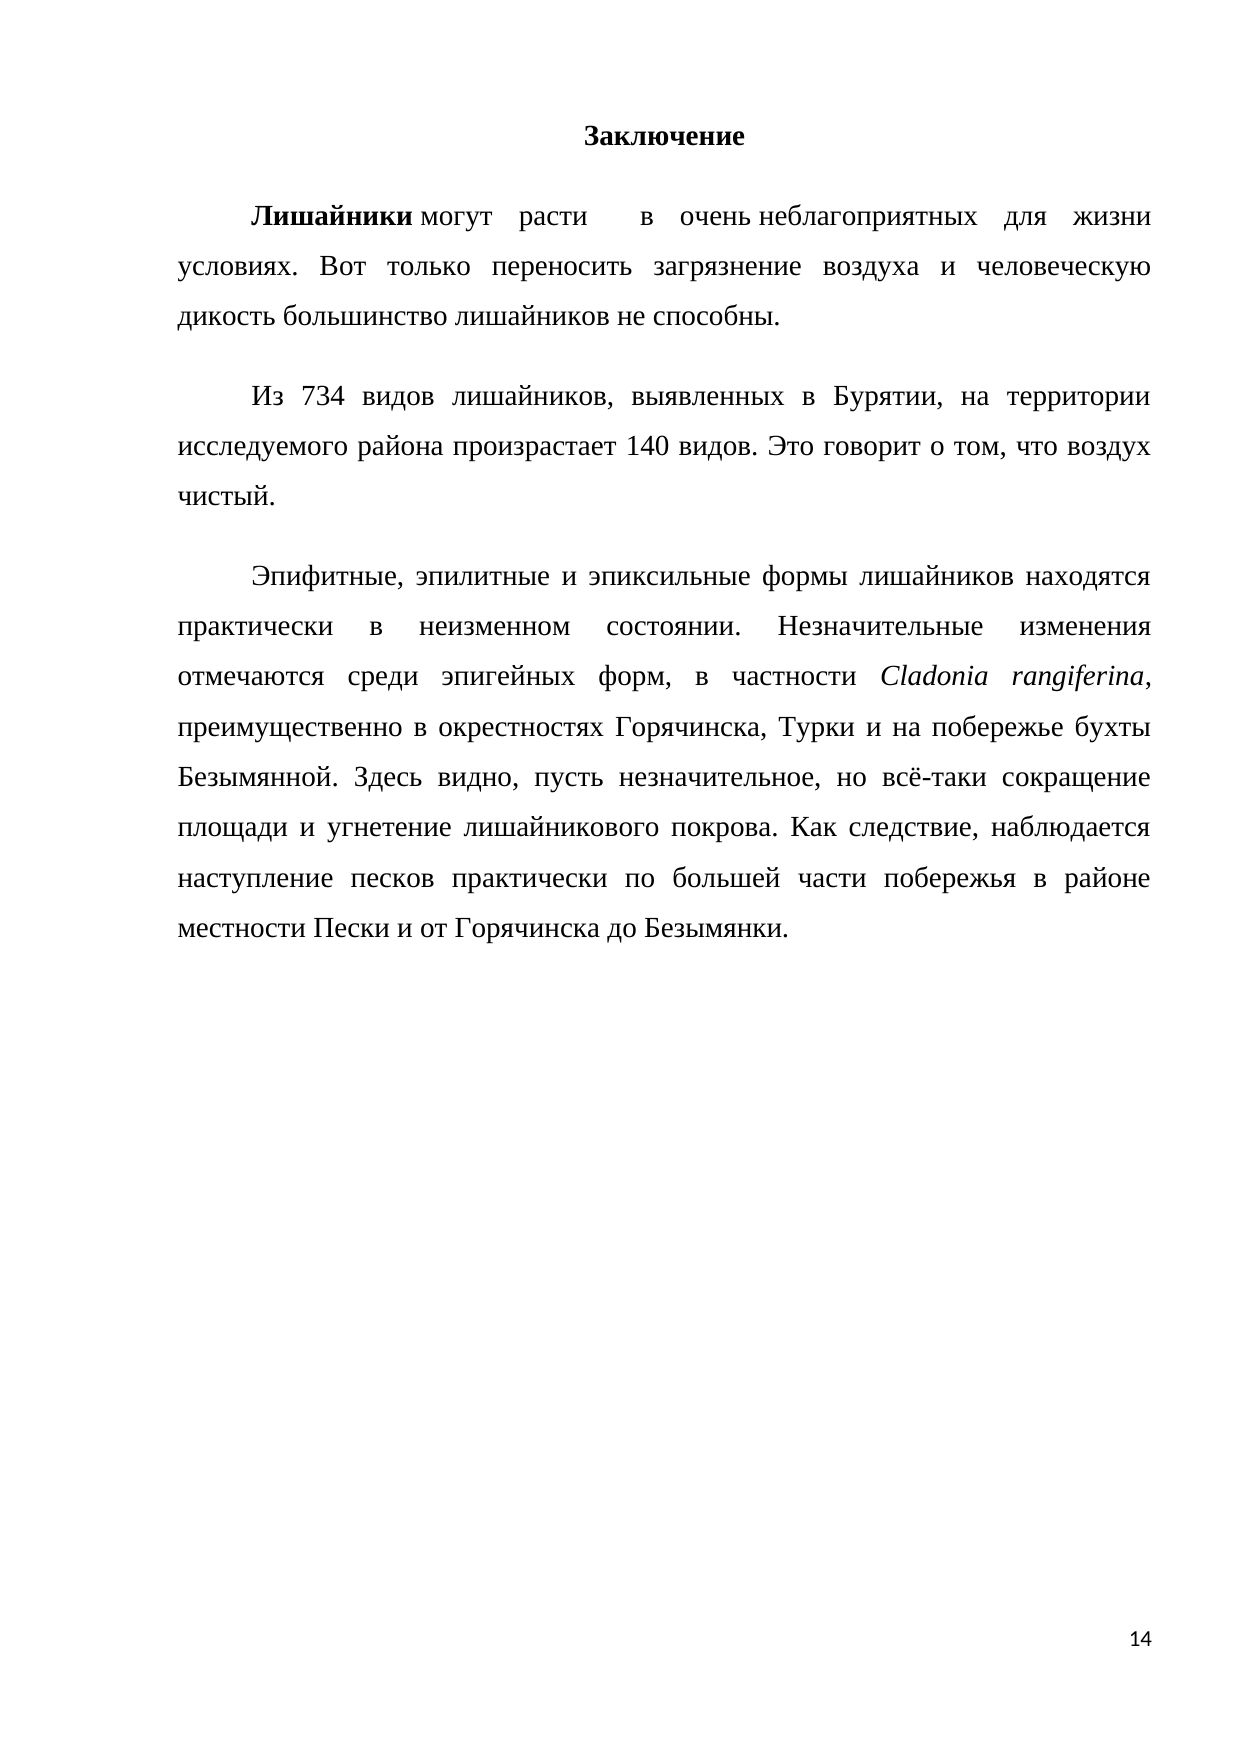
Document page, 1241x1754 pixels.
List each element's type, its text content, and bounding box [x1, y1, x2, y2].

text Лишайники могут расти в очень неблагоприятных для жизни условиях. Вот только переносить загрязнение воздуха и человеческую дикость большинство лишайников не способны. [177, 198, 1152, 332]
text Заключение [177, 118, 1152, 152]
text Эпифитные, эпилитные и эпиксильные формы лишайников находятся практически в неизменном состоянии. Незначительные изменения отмечаются среди эпигейных форм, в частности Cladonia rangiferina, преимущественно в окрестностях Горячинска, Турки и на побережье бухты Безымянной. Здесь видно, пусть незначительное, но всё-таки сокращение площади и угнетение лишайникового покрова. Как следствие, наблюдается наступление песков практически по большей части побережья в районе местности Пески и от Горячинска до Безымянки. [177, 558, 1152, 943]
text Из 734 видов лишайников, выявленных в Бурятии, на территории исследуемого района произрастает 140 видов. Это говорит о том, что воздух чистый. [177, 378, 1152, 512]
